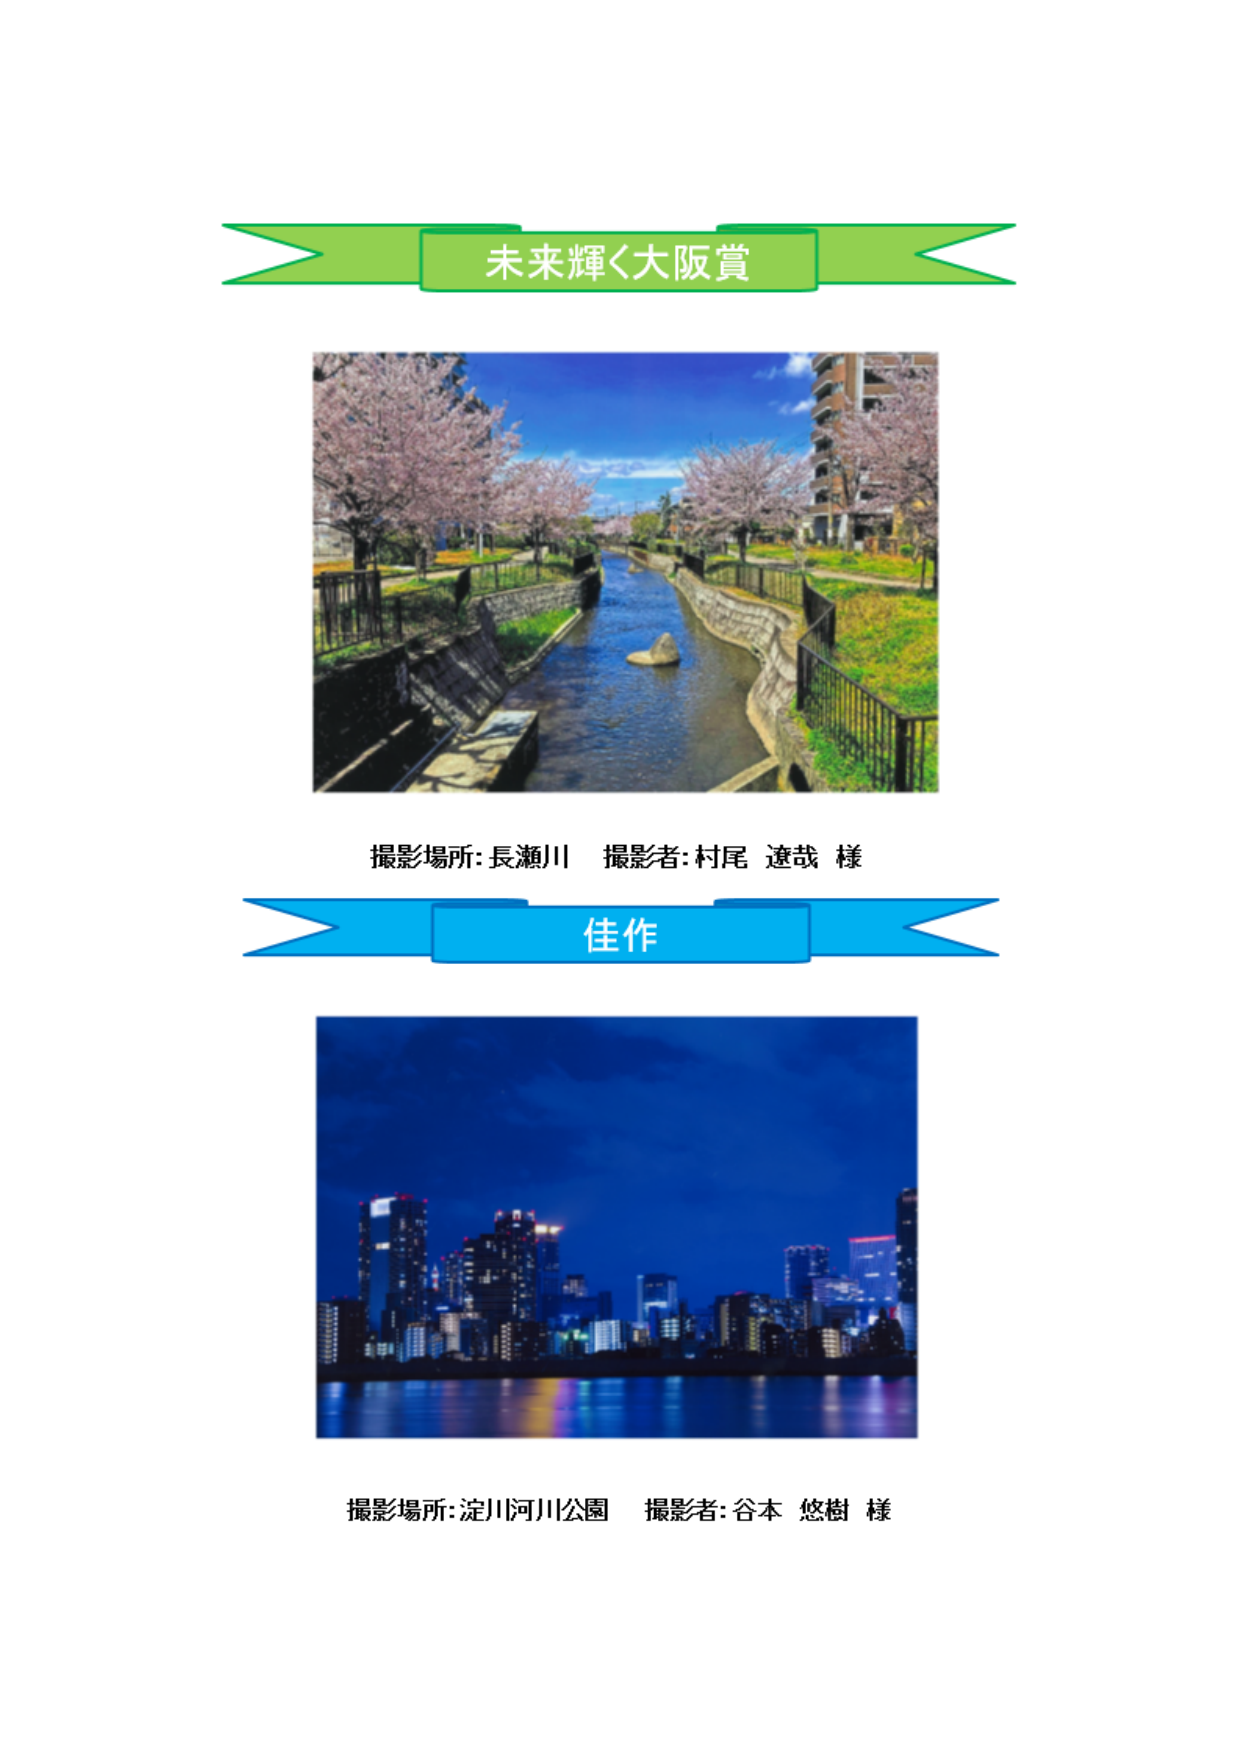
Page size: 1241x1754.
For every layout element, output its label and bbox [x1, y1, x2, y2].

picture [211, 216, 1029, 881]
picture [225, 891, 1015, 1539]
